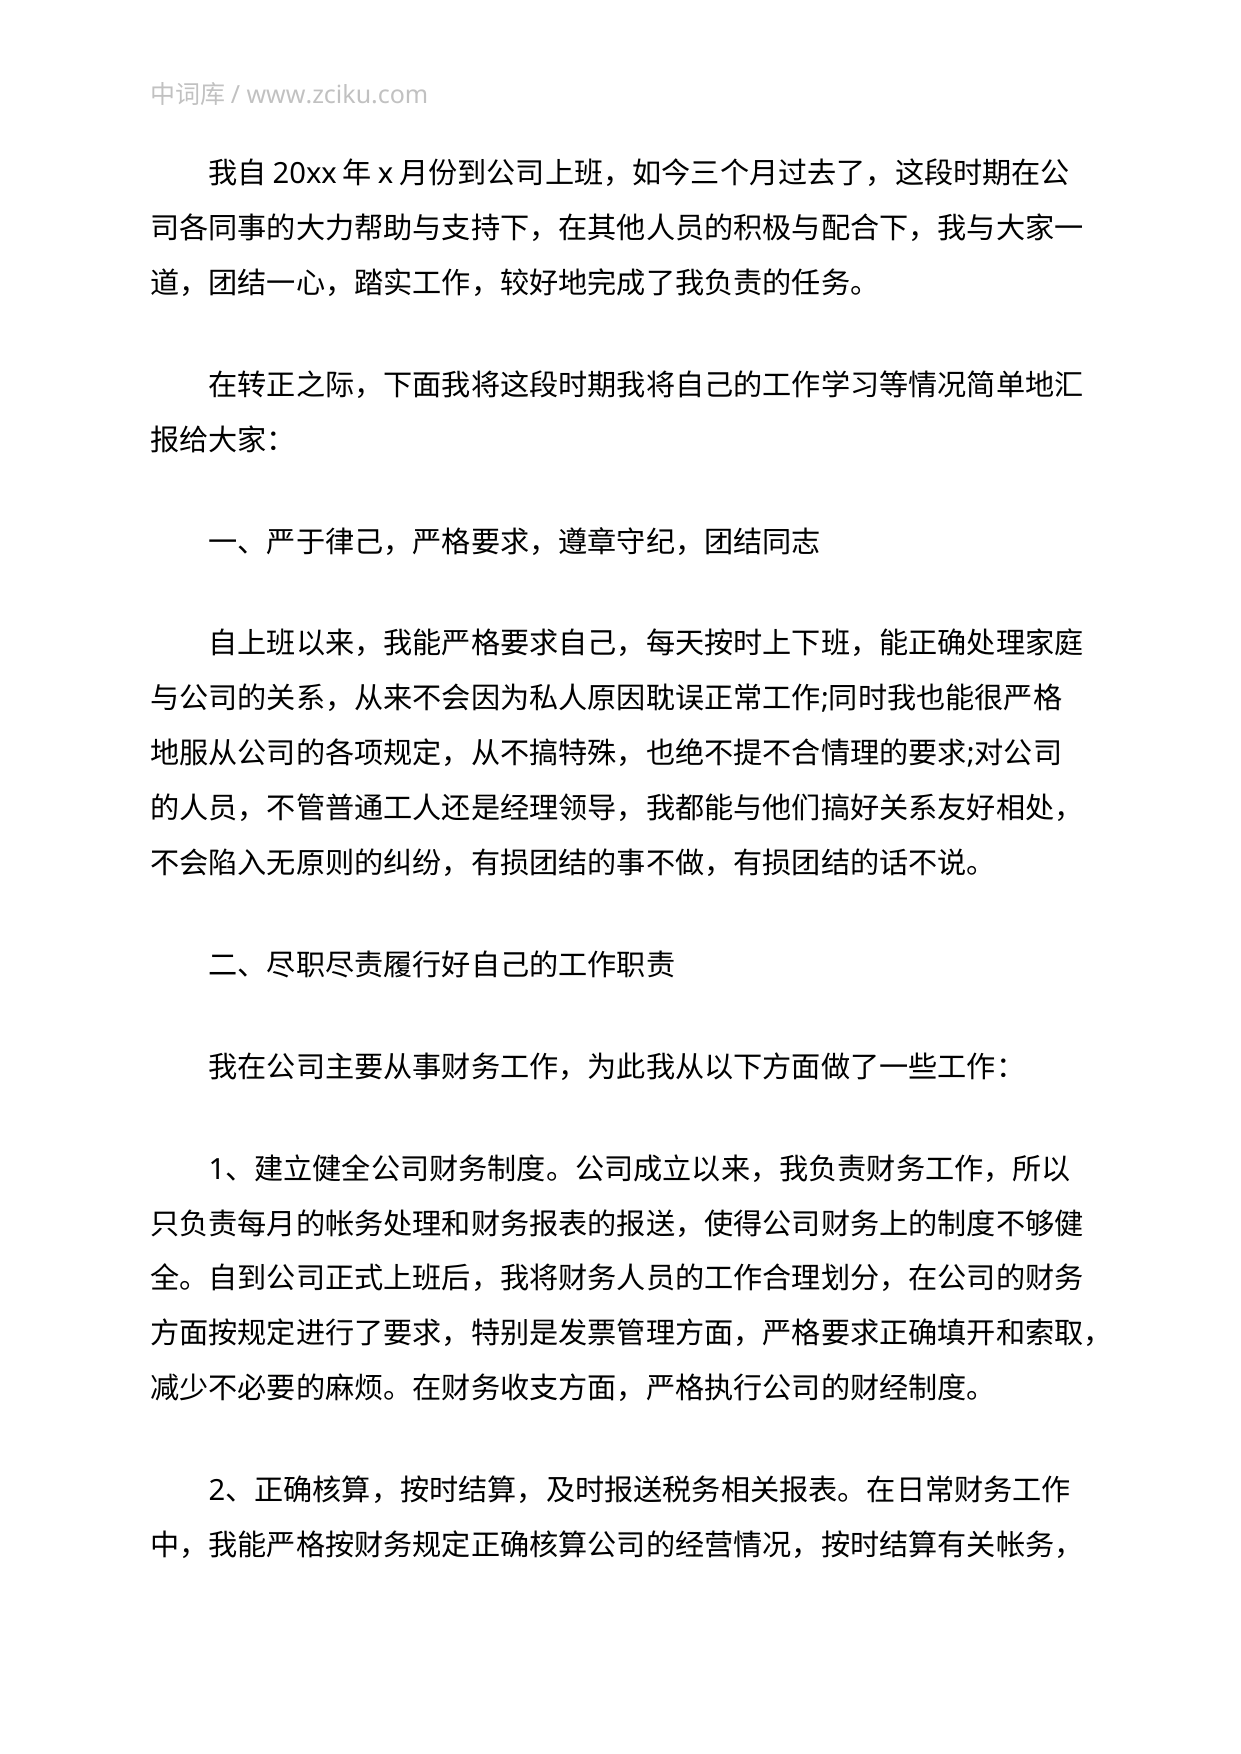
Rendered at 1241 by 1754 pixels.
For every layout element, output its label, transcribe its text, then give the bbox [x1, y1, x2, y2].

text 一、严于律己，严格要求，遵章守纪，团结同志 [150, 518, 1090, 561]
text 自上班以来，我能严格要求自己，每天按时上下班，能正确处理家庭与公司的关系，从来不会因为私人原因耽误正常工作;同时我也能很严格地服从公司的各项规定，从不搞特殊，也绝不提不合情理的要求;对公司的人员，不管普通工人还是经理领导，我都能与他们搞好关系友好相处，不会陷入无原则的纠纷，有损团结的事不做，有损团结的话不说。 [150, 620, 1090, 882]
text 1、建立健全公司财务制度。公司成立以来，我负责财务工作，所以只负责每月的帐务处理和财务报表的报送，使得公司财务上的制度不够健全。自到公司正式上班后，我将财务人员的工作合理划分，在公司的财务方面按规定进行了要求，特别是发票管理方面，严格要求正确填开和索取，减少不必要的麻烦。在财务收支方面，严格执行公司的财经制度。 [150, 1145, 1090, 1407]
text 我在公司主要从事财务工作，为此我从以下方面做了一些工作： [150, 1043, 1090, 1086]
text 在转正之际，下面我将这段时期我将自己的工作学习等情况简单地汇报给大家： [150, 362, 1090, 459]
text 二、尽职尽责履行好自己的工作职责 [150, 942, 1090, 984]
text 我自20xx年x月份到公司上班，如今三个月过去了，这段时期在公司各同事的大力帮助与支持下，在其他人员的积极与配合下，我与大家一道，团结一心，踏实工作，较好地完成了我负责的任务。 [150, 150, 1090, 302]
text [150, 1467, 1090, 1564]
